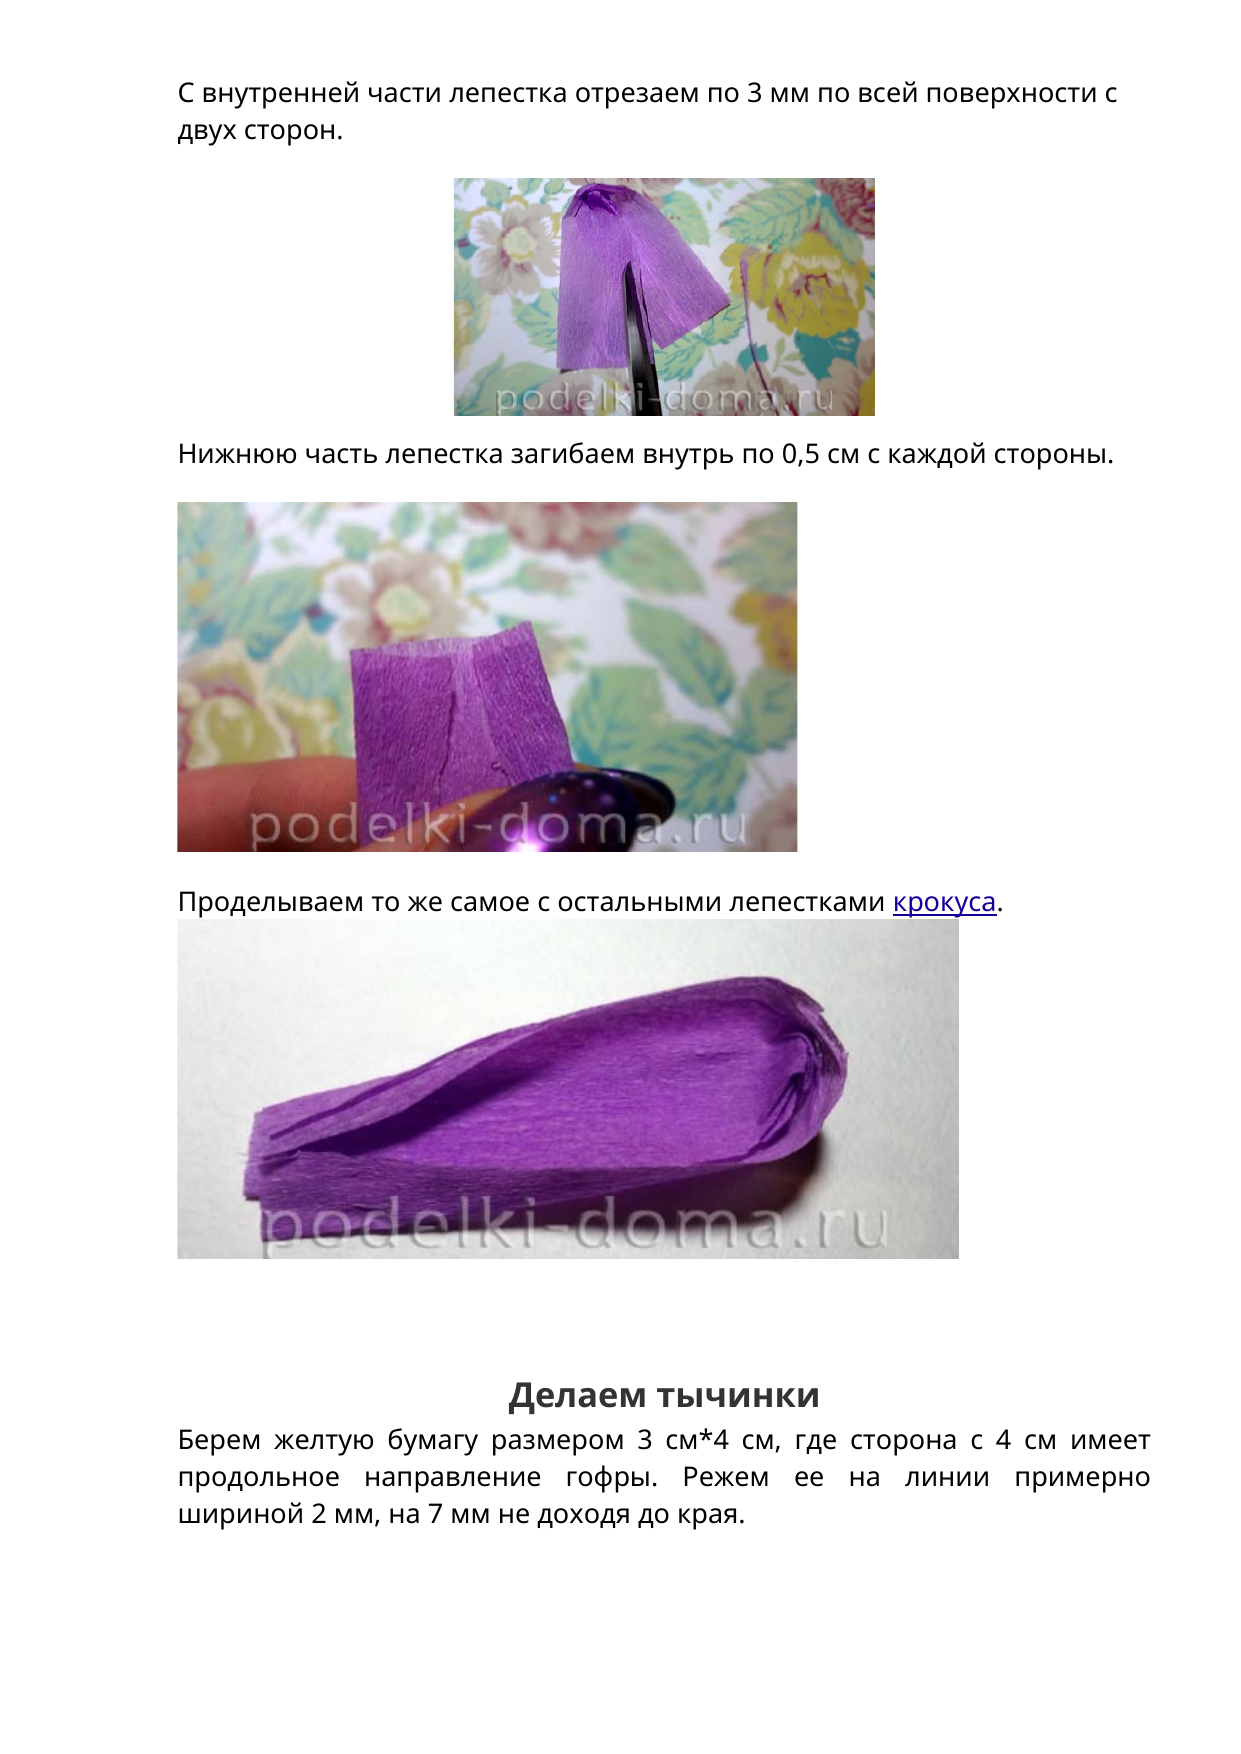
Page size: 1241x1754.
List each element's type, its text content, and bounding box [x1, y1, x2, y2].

picture [177, 919, 959, 1259]
subtitle Делаем тычинки [177, 1290, 1152, 1417]
text С внутренней части лепестка отрезаем по 3 мм по всей поверхности с двух сторон. [177, 74, 1152, 148]
picture [177, 502, 798, 852]
picture [453, 178, 875, 416]
text Берем желтую бумагу размером 3 см*4 см, где сторона с 4 см имеет продольное направление гофры. Режем ее на линии примерно шириной 2 мм, на 7 мм не доходя до края. [177, 1421, 1152, 1531]
text Проделываем то же самое с остальными лепестками крокуса. [177, 883, 1152, 919]
text Нижнюю часть лепестка загибаем внутрь по 0,5 см с каждой стороны. [177, 434, 1152, 471]
